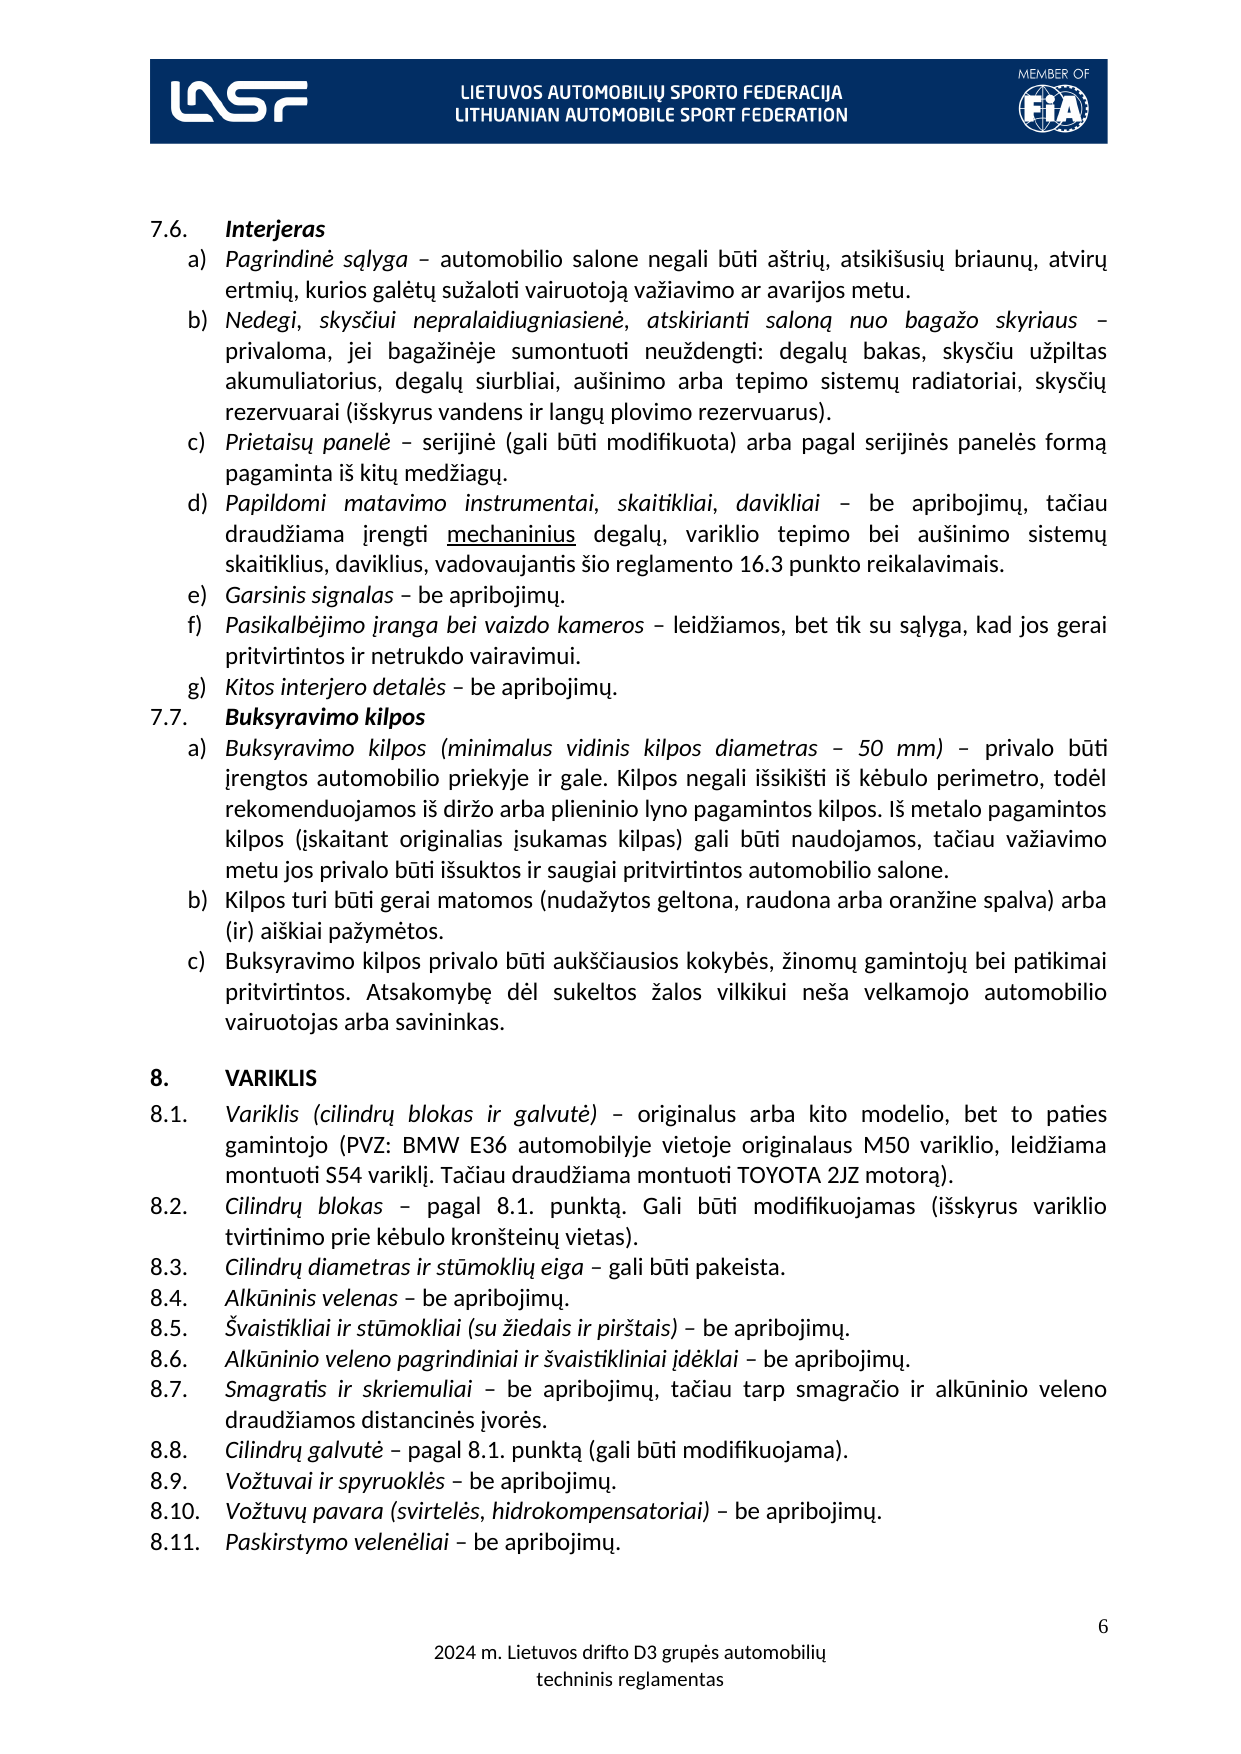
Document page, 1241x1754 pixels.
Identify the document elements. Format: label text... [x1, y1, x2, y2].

list Cilindrų galvutė – pagal 8.1. punktą (gali būti modifikuojama). [150, 1434, 1108, 1465]
list Interjeras [150, 213, 1108, 243]
list Buksyravimo kilpos (minimalus vidinis kilpos diametras – 50 mm) – privalo būti įrengtos automobilio priekyje ir gale. Kilpos negali išsikišti iš kėbulo perimetro, todėl rekomenduojamos iš diržo arba plieninio lyno pagamintos kilpos. Iš metalo pagamintos kilpos (įskaitant originalias įsukamas kilpas) gali būti naudojamos, tačiau važiavimo metu jos privalo būti išsuktos ir saugiai pritvirtintos automobilio salone. [187, 732, 1108, 884]
list Vožtuvai ir spyruoklės – be apribojimų. [150, 1465, 1108, 1495]
list Nedegi, skysčiui nepralaidiugniasienė, atskirianti saloną nuo bagažo skyriaus – privaloma, jei bagažinėje sumontuoti neuždengti: degalų bakas, skysčiu užpiltas akumuliatorius, degalų siurbliai, aušinimo arba tepimo sistemų radiatoriai, skysčių rezervuarai (išskyrus vandens ir langų plovimo rezervuarus). [187, 304, 1108, 426]
list Kitos interjero detalės – be apribojimų. [187, 671, 1108, 701]
picture [150, 59, 1108, 144]
list Kilpos turi būti gerai matomos (nudažytos geltona, raudona arba oranžine spalva) arba (ir) aiškiai pažymėtos. [187, 884, 1108, 945]
list Smagratis ir skriemuliai – be apribojimų, tačiau tarp smagračio ir alkūninio veleno draudžiamos distancinės įvorės. [150, 1373, 1108, 1434]
list Vožtuvų pavara (svirtelės, hidrokompensatoriai) – be apribojimų. [150, 1495, 1108, 1526]
list Pasikalbėjimo įranga bei vaizdo kameros – leidžiamos, bet tik su sąlyga, kad jos gerai pritvirtintos ir netrukdo vairavimui. [187, 609, 1108, 671]
list Švaistikliai ir stūmokliai (su žiedais ir pirštais) – be apribojimų. [150, 1312, 1108, 1343]
subtitle VARIKLIS [150, 1062, 1108, 1092]
list Cilindrų blokas – pagal 8.1. punktą. Gali būti modifikuojamas (išskyrus variklio tvirtinimo prie kėbulo kronšteinų vietas). [150, 1190, 1108, 1251]
list Cilindrų diametras ir stūmoklių eiga – gali būti pakeista. [150, 1251, 1108, 1282]
list Papildomi matavimo instrumentai, skaitikliai, davikliai – be apribojimų, tačiau draudžiama įrengti mechaninius degalų, variklio tepimo bei aušinimo sistemų skaitiklius, daviklius, vadovaujantis šio reglamento 16.3 punkto reikalavimais. [187, 487, 1108, 579]
list Alkūninis velenas – be apribojimų. [150, 1282, 1108, 1312]
list Paskirstymo velenėliai – be apribojimų. [150, 1526, 1108, 1556]
list Variklis (cilindrų blokas ir galvutė) – originalus arba kito modelio, bet to paties gamintojo (PVZ: BMW E36 automobilyje vietoje originalaus M50 variklio, leidžiama montuoti S54 variklį. Tačiau draudžiama montuoti TOYOTA 2JZ motorą). [150, 1099, 1108, 1190]
list Alkūninio veleno pagrindiniai ir švaistikliniai įdėklai – be apribojimų. [150, 1343, 1108, 1373]
list Buksyravimo kilpos privalo būti aukščiausios kokybės, žinomų gamintojų bei patikimai pritvirtintos. Atsakomybę dėl sukeltos žalos vilkikui neša velkamojo automobilio vairuotojas arba savininkas. [187, 945, 1108, 1037]
list Garsinis signalas – be apribojimų. [187, 579, 1108, 609]
list Pagrindinė sąlyga – automobilio salone negali būti aštrių, atsikišusių briaunų, atvirų ertmių, kurios galėtų sužaloti vairuotoją važiavimo ar avarijos metu. [187, 243, 1108, 304]
list Buksyravimo kilpos [150, 701, 1108, 732]
list Prietaisų panelė – serijinė (gali būti modifikuota) arba pagal serijinės panelės formą pagaminta iš kitų medžiagų. [187, 426, 1108, 487]
